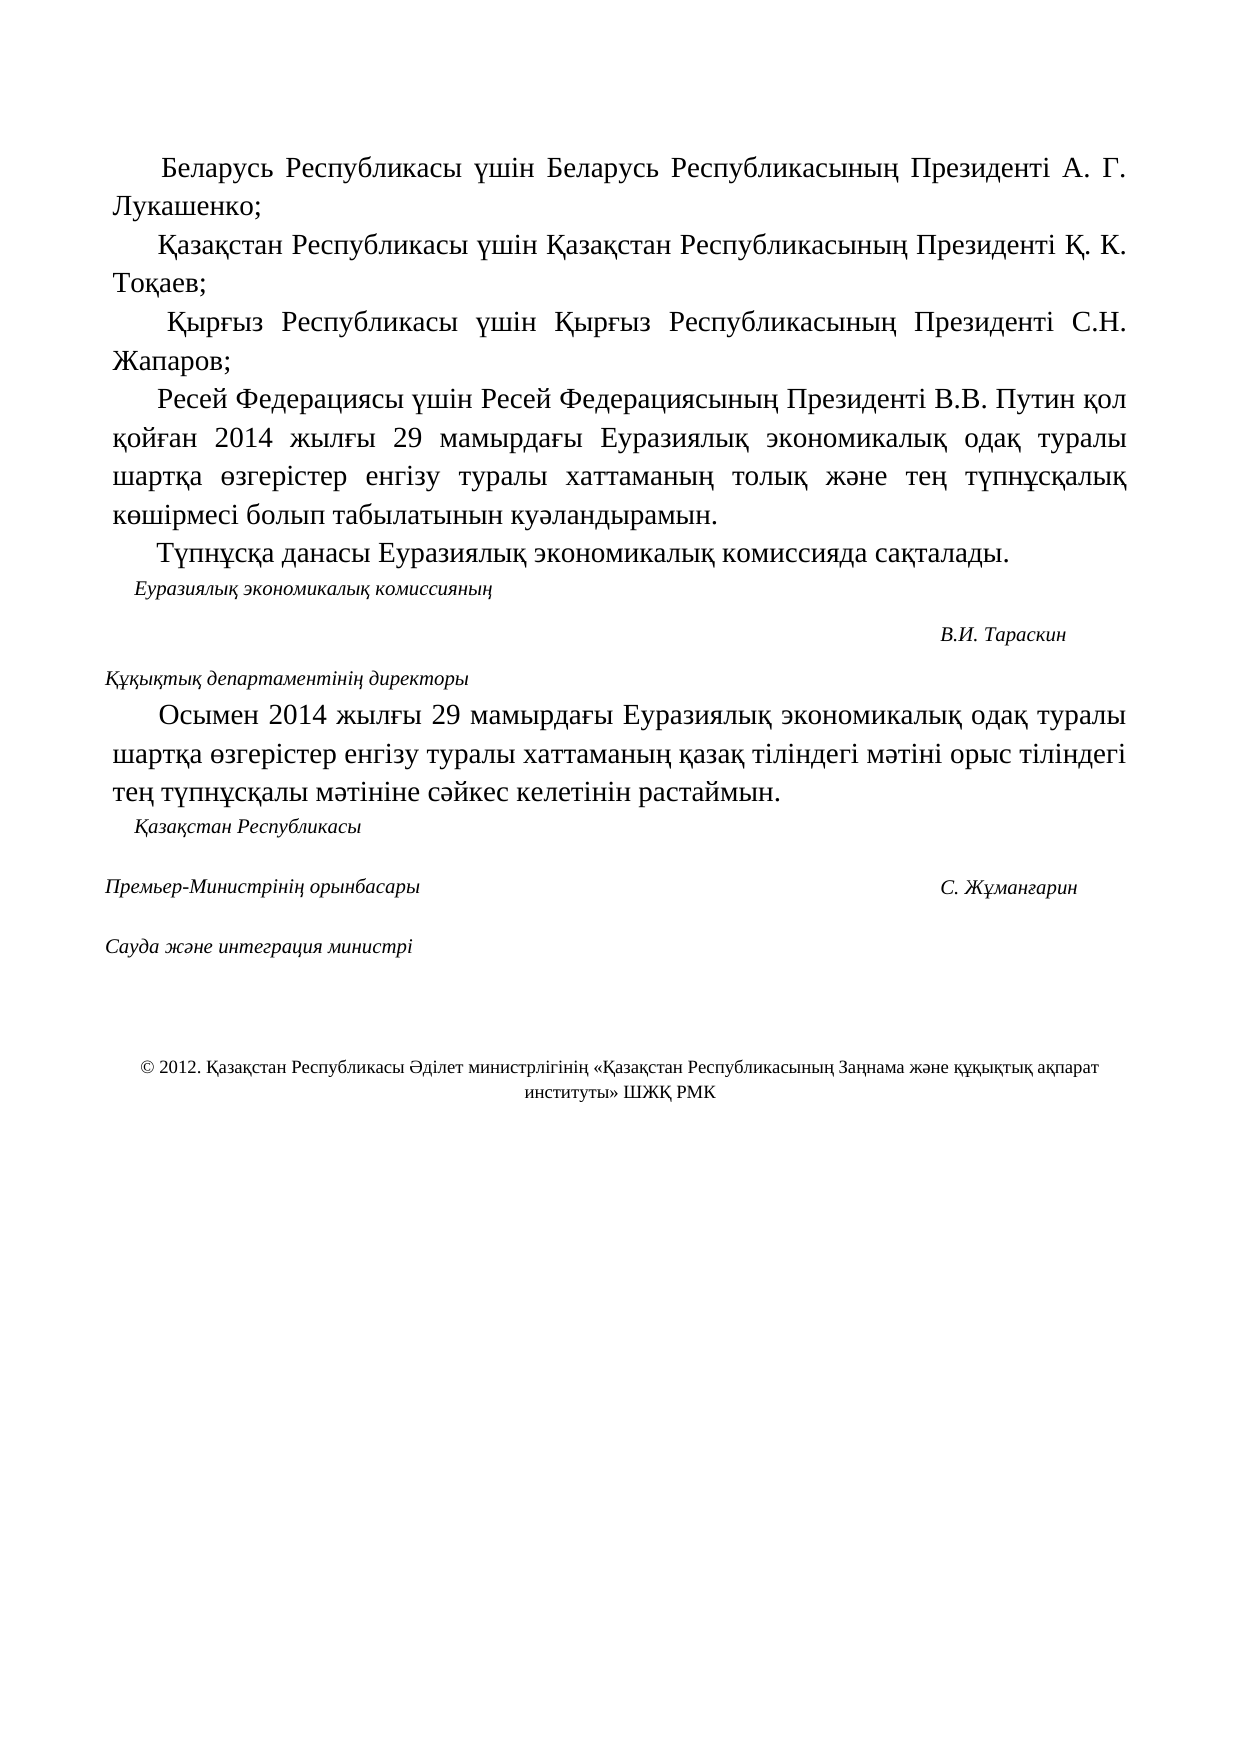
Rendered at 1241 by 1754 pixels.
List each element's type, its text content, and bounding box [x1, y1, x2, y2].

text Ресей Федерациясы үшін Ресей Федерациясының Президенті В.В. Путин қол қойған 2014 жылғы 29 мамырдағы Еуразиялық экономикалық одақ туралы шартқа өзгерістер енгізу туралы хаттаманың толық және тең түпнұсқалық көшірмесі болып табылатынын куәландырамын. [112, 381, 1128, 530]
text Қырғыз Республикасы үшін Қырғыз Республикасының Президенті С.Н. Жапаров; [112, 304, 1128, 376]
text Түпнұсқа данасы Еуразиялық экономикалық комиссияда сақталады. [112, 535, 1128, 569]
table_header Еуразиялық экономикалық комиссияның Құқықтық департаментінің директоры [101, 574, 939, 697]
table_header С. Жұманғарин [939, 813, 1240, 966]
text Беларусь Республикасы үшін Беларусь Республикасының Президенті А. Г. Лукашенко; [112, 150, 1128, 222]
table_header Қазақстан Республикасы Премьер-Министрінің орынбасары Сауда және интеграция министрі [101, 813, 939, 966]
text © 2012. Қазақстан Республикасы Әділет министрлігінің «Қазақстан Республикасының Заңнама және құқықтық ақпарат институты» ШЖҚ РМК [112, 1056, 1128, 1103]
text Қазақстан Республикасы үшін Қазақстан Республикасының Президенті Қ. К. Тоқаев; [112, 227, 1128, 299]
text Осымен 2014 жылғы 29 мамырдағы Еуразиялық экономикалық одақ туралы шартқа өзгерістер енгізу туралы хаттаманың қазақ тіліндегі мәтіні орыс тіліндегі тең түпнұсқалы мәтініне сәйкес келетінін растаймын. [112, 697, 1128, 808]
table_header В.И. Тараскин [939, 574, 1240, 697]
